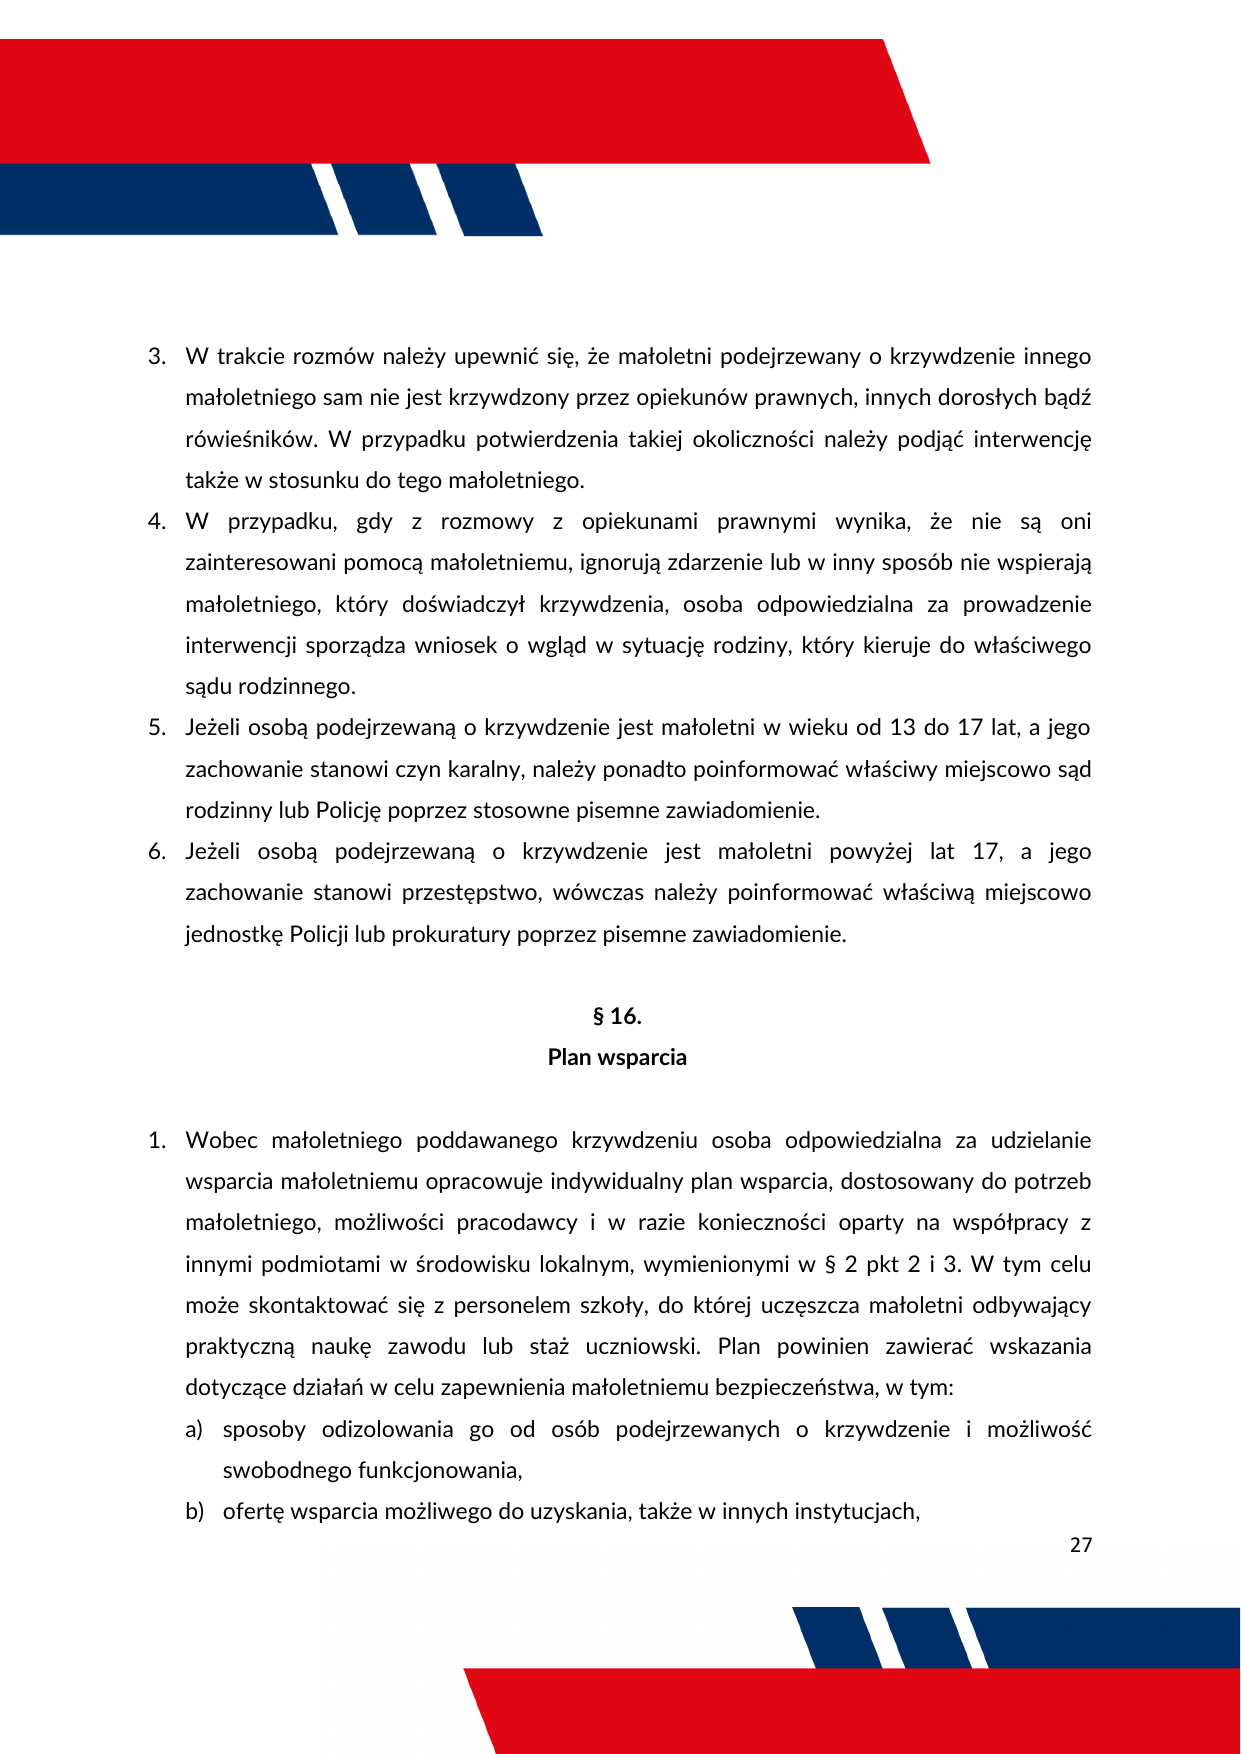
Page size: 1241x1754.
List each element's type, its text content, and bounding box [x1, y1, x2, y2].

list Wobec małoletniego poddawanego krzywdzeniu osoba odpowiedzialna za udzielanie wsparcia małoletniemu opracowuje indywidualny plan wsparcia, dostosowany do potrzeb małoletniego, możliwości pracodawcy i w razie konieczności oparty na współpracy z innymi podmiotami w środowisku lokalnym, wymienionymi w § 2 pkt 2 i 3. W tym celu może skontaktować się z personelem szkoły, do której uczęszcza małoletni odbywający praktyczną naukę zawodu lub staż uczniowski. Plan powinien zawierać wskazania dotyczące działań w celu zapewnienia małoletniemu bezpieczeństwa, w tym: [148, 1126, 1093, 1401]
text Plan wsparcia [148, 1043, 1093, 1071]
list sposoby odizolowania go od osób podejrzewanych o krzywdzenie i możliwość swobodnego funkcjonowania, [185, 1414, 1093, 1483]
picture [319, 1548, 1241, 1754]
list Jeżeli osobą podejrzewaną o krzywdzenie jest małoletni powyżej lat 17, a jego zachowanie stanowi przestępstwo, wówczas należy poinformować właściwą miejscowo jednostkę Policji lub prokuratury poprzez pisemne zawiadomienie. [148, 837, 1093, 947]
text § 16. [148, 1002, 1093, 1029]
list W trakcie rozmów należy upewnić się, że małoletni podejrzewany o krzywdzenie innego małoletniego sam nie jest krzywdzony przez opiekunów prawnych, innych dorosłych bądź rówieśników. W przypadku potwierdzenia takiej okoliczności należy podjąć interwencję także w stosunku do tego małoletniego. [148, 342, 1093, 493]
list ofertę wsparcia możliwego do uzyskania, także w innych instytucjach, [185, 1497, 1093, 1524]
list Jeżeli osobą podejrzewaną o krzywdzenie jest małoletni w wieku od 13 do 17 lat, a jego zachowanie stanowi czyn karalny, należy ponadto poinformować właściwy miejscowo sąd rodzinny lub Policję poprzez stosowne pisemne zawiadomienie. [148, 713, 1093, 823]
picture [0, 39, 1099, 305]
list W przypadku, gdy z rozmowy z opiekunami prawnymi wynika, że nie są oni zainteresowani pomocą małoletniemu, ignorują zdarzenie lub w inny sposób nie wspierają małoletniego, który doświadczył krzywdzenia, osoba odpowiedzialna za prowadzenie interwencji sporządza wniosek o wgląd w sytuację rodziny, który kieruje do właściwego sądu rodzinnego. [148, 507, 1093, 699]
